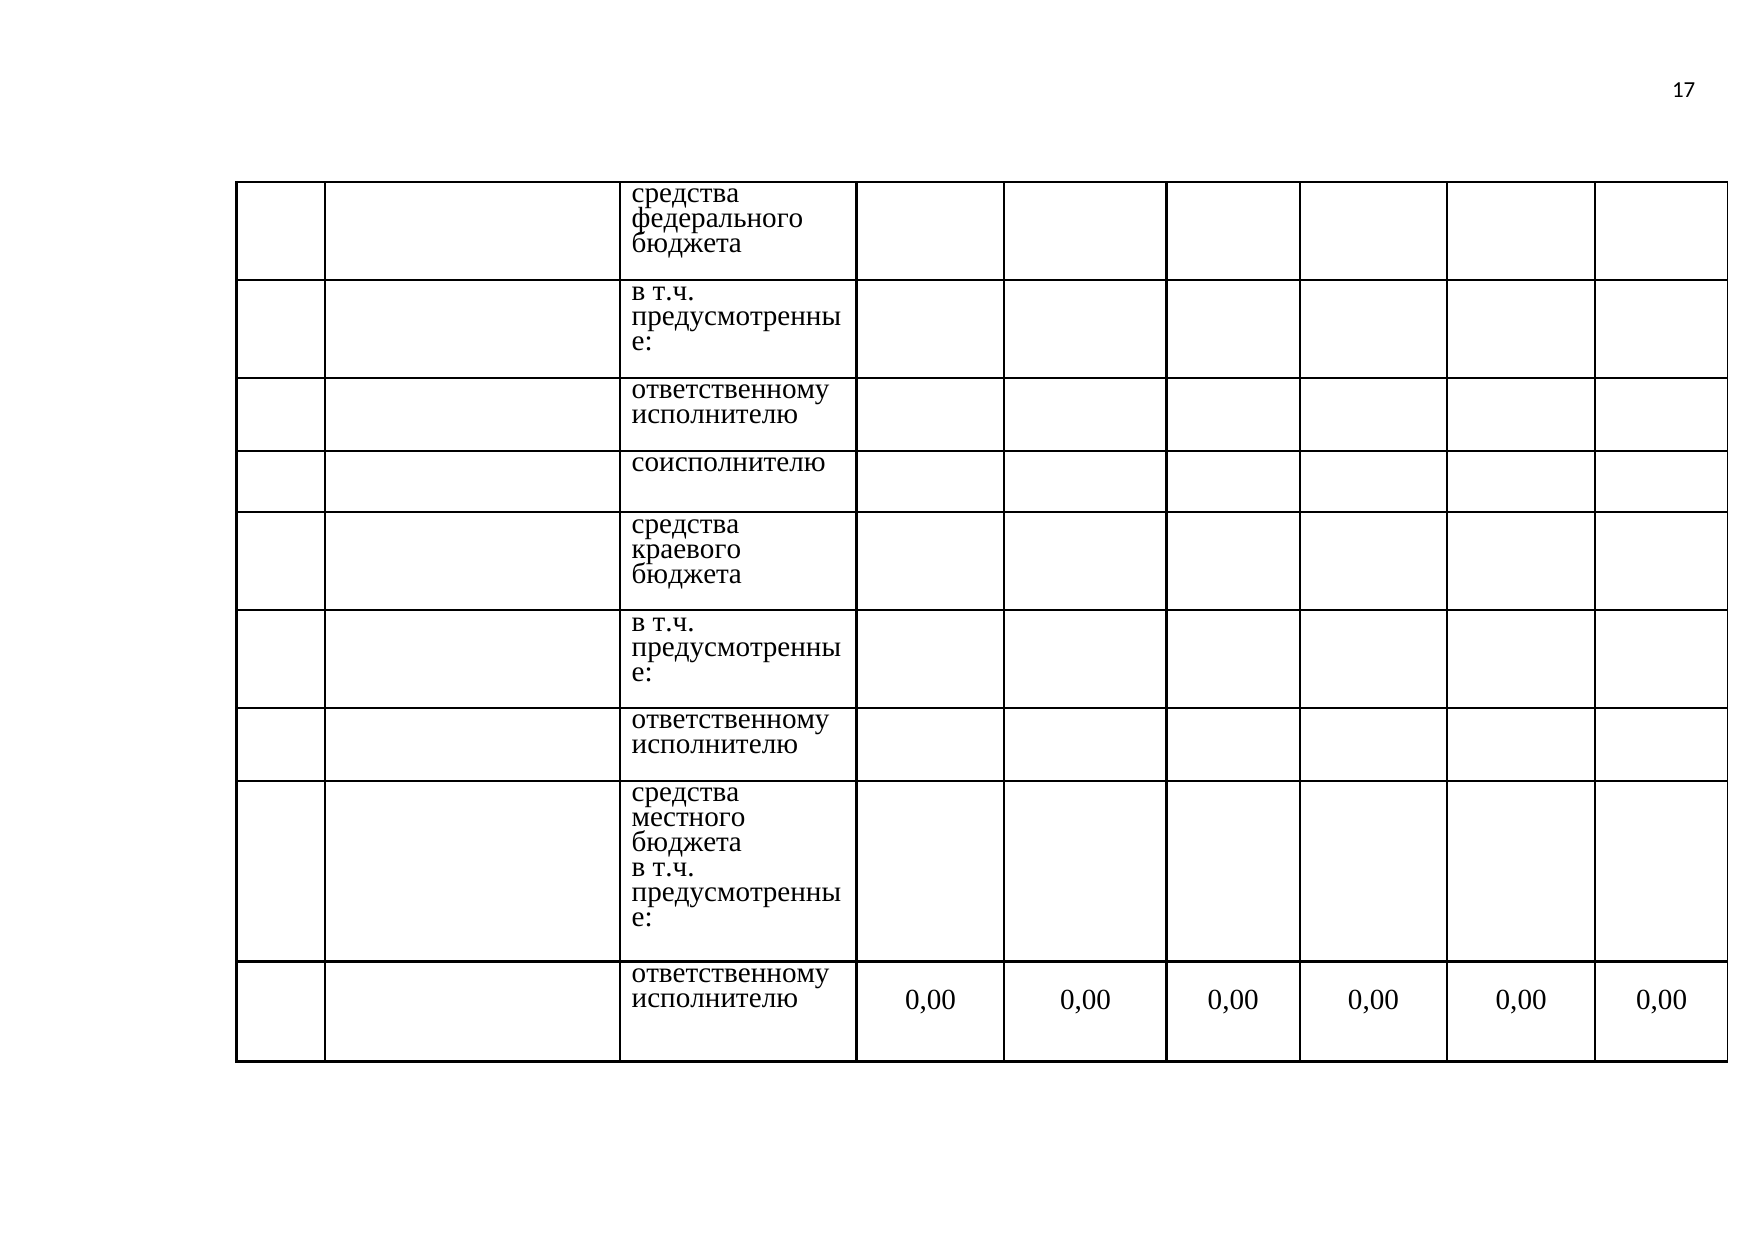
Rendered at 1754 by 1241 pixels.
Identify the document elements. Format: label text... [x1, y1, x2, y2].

table_cell 0,00 [1005, 963, 1165, 1060]
table_cell [326, 281, 619, 377]
table_cell [1005, 379, 1165, 449]
table_cell ответственному исполнителю [621, 709, 855, 780]
table_cell [238, 183, 324, 279]
table_cell [1005, 611, 1165, 707]
table_cell 0,00 [858, 963, 1003, 1060]
table_cell [1168, 709, 1299, 780]
table_cell ответственному исполнителю [621, 963, 855, 1060]
table_cell ответственному исполнителю [621, 379, 855, 449]
table_cell [1448, 452, 1594, 511]
table_cell [1301, 709, 1446, 780]
table_cell [326, 709, 619, 780]
table_cell [1448, 782, 1594, 960]
table_cell [1448, 281, 1594, 377]
table_cell [238, 782, 324, 960]
table_cell [1168, 281, 1299, 377]
table_cell средства местного бюджета в т.ч. предусмотренные: [621, 782, 855, 960]
table_cell [1301, 183, 1446, 279]
table_cell [238, 452, 324, 511]
table_cell 0,00 [1168, 963, 1299, 1060]
table_cell [1448, 183, 1594, 279]
table_cell [858, 709, 1003, 780]
table_cell [326, 828, 619, 960]
table_cell [238, 379, 324, 449]
table_cell [1448, 611, 1594, 707]
table_cell [1168, 782, 1299, 960]
table_cell [1448, 379, 1594, 449]
table_cell [858, 281, 1003, 377]
table_cell [238, 709, 324, 780]
table_cell [326, 452, 619, 511]
table_cell в т.ч. предусмотренные: [621, 611, 855, 707]
table_cell [1301, 513, 1446, 609]
table_cell [1005, 782, 1165, 960]
table_cell 0,00 [1301, 963, 1446, 1060]
table_cell [1596, 709, 1727, 780]
table_cell средства федерального бюджета [621, 183, 855, 279]
table_cell [326, 183, 619, 279]
table_cell [1005, 709, 1165, 780]
table_cell [1448, 513, 1594, 609]
table_cell 0,00 [1596, 963, 1727, 1060]
table_cell [1596, 452, 1727, 511]
table_cell [1168, 611, 1299, 707]
table_cell [858, 513, 1003, 609]
table_cell [1168, 452, 1299, 511]
table_cell [238, 281, 324, 377]
table_cell [1301, 379, 1446, 449]
table_cell [1168, 183, 1299, 279]
table_cell [326, 782, 619, 828]
table_cell [1301, 281, 1446, 377]
table_cell [858, 611, 1003, 707]
table_cell [238, 963, 324, 1060]
table_cell [1005, 452, 1165, 511]
table_cell [1596, 281, 1727, 377]
table_cell [1596, 782, 1727, 960]
table_cell [1301, 452, 1446, 511]
table_cell [858, 379, 1003, 449]
table_cell [1301, 782, 1446, 960]
table_cell [326, 379, 619, 449]
table_cell [1596, 379, 1727, 449]
table_cell [1596, 611, 1727, 707]
table_cell [1301, 611, 1446, 707]
table_cell соисполнителю [621, 452, 855, 511]
table_cell [1005, 281, 1165, 377]
table_cell в т.ч. предусмотренные: [621, 281, 855, 377]
table_cell средства краевого бюджета [621, 513, 855, 609]
table_cell [858, 183, 1003, 279]
table_cell [326, 963, 619, 1060]
table_cell [1005, 183, 1165, 279]
table_cell [238, 611, 324, 707]
table_cell [1596, 513, 1727, 609]
table_cell [326, 611, 619, 707]
table_cell [1168, 513, 1299, 609]
table_cell [858, 782, 1003, 960]
table_cell [326, 513, 619, 609]
table_cell [1448, 709, 1594, 780]
table_cell [1168, 379, 1299, 449]
table_cell [1005, 513, 1165, 609]
table_cell [1596, 183, 1727, 279]
table_cell [238, 513, 324, 609]
table_cell 0,00 [1448, 963, 1594, 1060]
table_cell [858, 452, 1003, 511]
